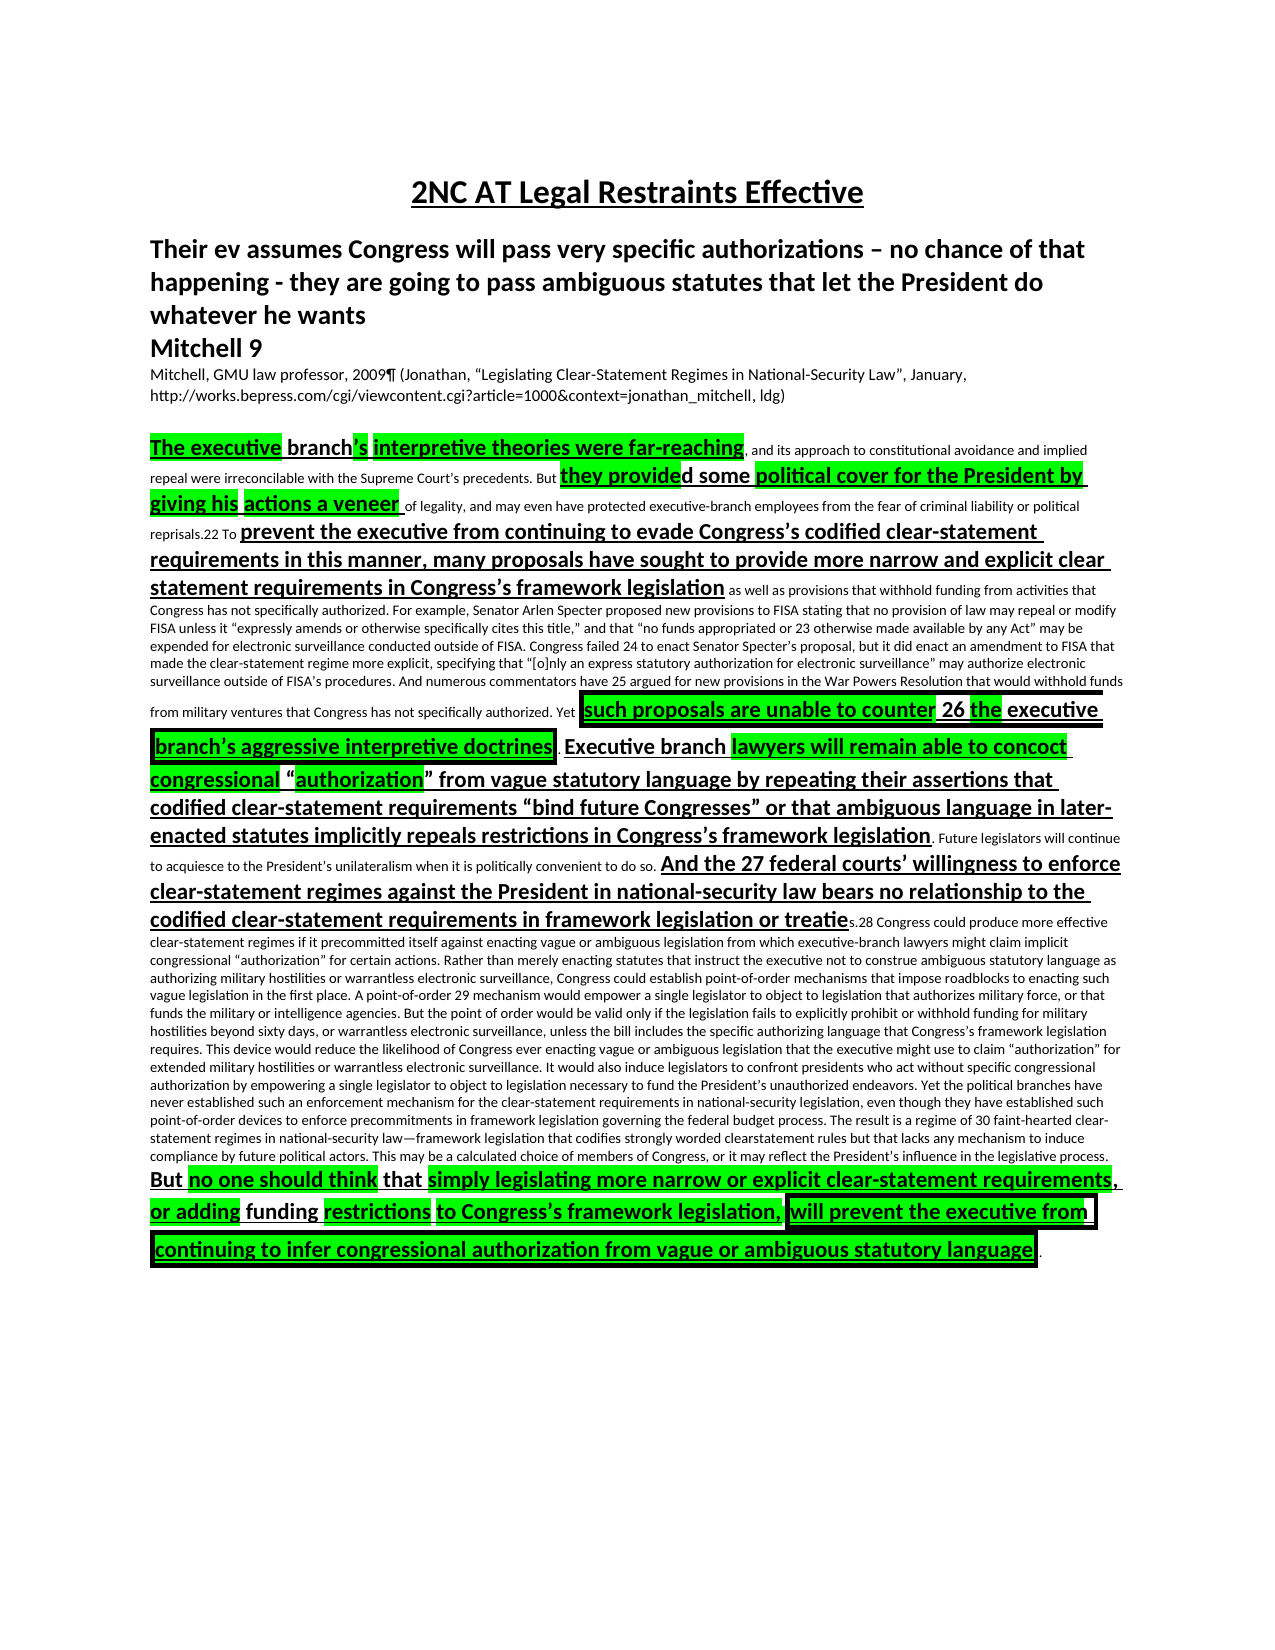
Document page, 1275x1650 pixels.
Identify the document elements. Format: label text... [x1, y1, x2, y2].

text The executive branch’s interpretive theories were far-reaching, and its approach to constitutional avoidance and implied repeal were irreconcilable with the Supreme Court’s precedents. But they provided some political cover for the President by giving his actions a veneer of legality, and may even have protected executive-branch employees from the fear of criminal liability or political reprisals.22 To prevent the executive from continuing to evade Congress’s codified clear-statement requirements in this manner, many proposals have sought to provide more narrow and explicit clear statement requirements in Congress’s framework legislation as well as provisions that withhold funding from activities that Congress has not specifically authorized. For example, Senator Arlen Specter proposed new provisions to FISA stating that no provision of law may repeal or modify FISA unless it “expressly amends or otherwise specifically cites this title,” and that “no funds appropriated or 23 otherwise made available by any Act” may be expended for electronic surveillance conducted outside of FISA. Congress failed 24 to enact Senator Specter’s proposal, but it did enact an amendment to FISA that made the clear-statement regime more explicit, specifying that “[o]nly an express statutory authorization for electronic surveillance” may authorize electronic surveillance outside of FISA’s procedures. And numerous commentators have 25 argued for new provisions in the War Powers Resolution that would withhold funds from military ventures that Congress has not specifically authorized. Yet such proposals are unable to counter 26 the executive branch’s aggressive interpretive doctrines. Executive branch lawyers will remain able to concoct congressional “authorization” from vague statutory language by repeating their assertions that codified clear-statement requirements “bind future Congresses” or that ambiguous language in later-enacted statutes implicitly repeals restrictions in Congress’s framework legislation. Future legislators will continue to acquiesce to the President’s unilateralism when it is politically convenient to do so. And the 27 federal courts’ willingness to enforce clear-statement regimes against the President in national-security law bears no relationship to the codified clear-statement requirements in framework legislation or treaties.28 Congress could produce more effective clear-statement regimes if it precommitted itself against enacting vague or ambiguous legislation from which executive-branch lawyers might claim implicit congressional “authorization” for certain actions. Rather than merely enacting statutes that instruct the executive not to construe ambiguous statutory language as authorizing military hostilities or warrantless electronic surveillance, Congress could establish point-of-order mechanisms that impose roadblocks to enacting such vague legislation in the first place. A point-of-order 29 mechanism would empower a single legislator to object to legislation that authorizes military force, or that funds the military or intelligence agencies. But the point of order would be valid only if the legislation fails to explicitly prohibit or withhold funding for military hostilities beyond sixty days, or warrantless electronic surveillance, unless the bill includes the specific authorizing language that Congress’s framework legislation requires. This device would reduce the likelihood of Congress ever enacting vague or ambiguous legislation that the executive might use to claim “authorization” for extended military hostilities or warrantless electronic surveillance. It would also induce legislators to confront presidents who act without specific congressional authorization by empowering a single legislator to object to legislation necessary to fund the President’s unauthorized endeavors. Yet the political branches have never established such an enforcement mechanism for the clear-statement requirements in national-security legislation, even though they have established such point-of-order devices to enforce precommitments in framework legislation governing the federal budget process. The result is a regime of 30 faint-hearted clear-statement regimes in national-security law—framework legislation that codifies strongly worded clearstatement rules but that lacks any mechanism to induce compliance by future political actors. This may be a calculated choice of members of Congress, or it may reflect the President’s influence in the legislative process. But no one should think that simply legislating more narrow or explicit clear-statement requirements, or adding funding restrictions to Congress’s framework legislation, will prevent the executive from continuing to infer congressional authorization from vague or ambiguous statutory language. [150, 433, 1125, 1268]
text Mitchell, GMU law professor, 2009¶ (Jonathan, “Legislating Clear-Statement Regimes in National-Security Law”, January, http://works.bepress.com/cgi/viewcontent.cgi?article=1000&context=jonathan_mitchell, ldg) [150, 364, 1125, 405]
subtitle 2NC AT Legal Restraints Effective [150, 171, 1125, 212]
subtitle Their ev assumes Congress will pass very specific authorizations – no chance of that happening - they are going to pass ambiguous statutes that let the President do whatever he wants [150, 232, 1125, 331]
text Mitchell 9 [150, 331, 1125, 364]
